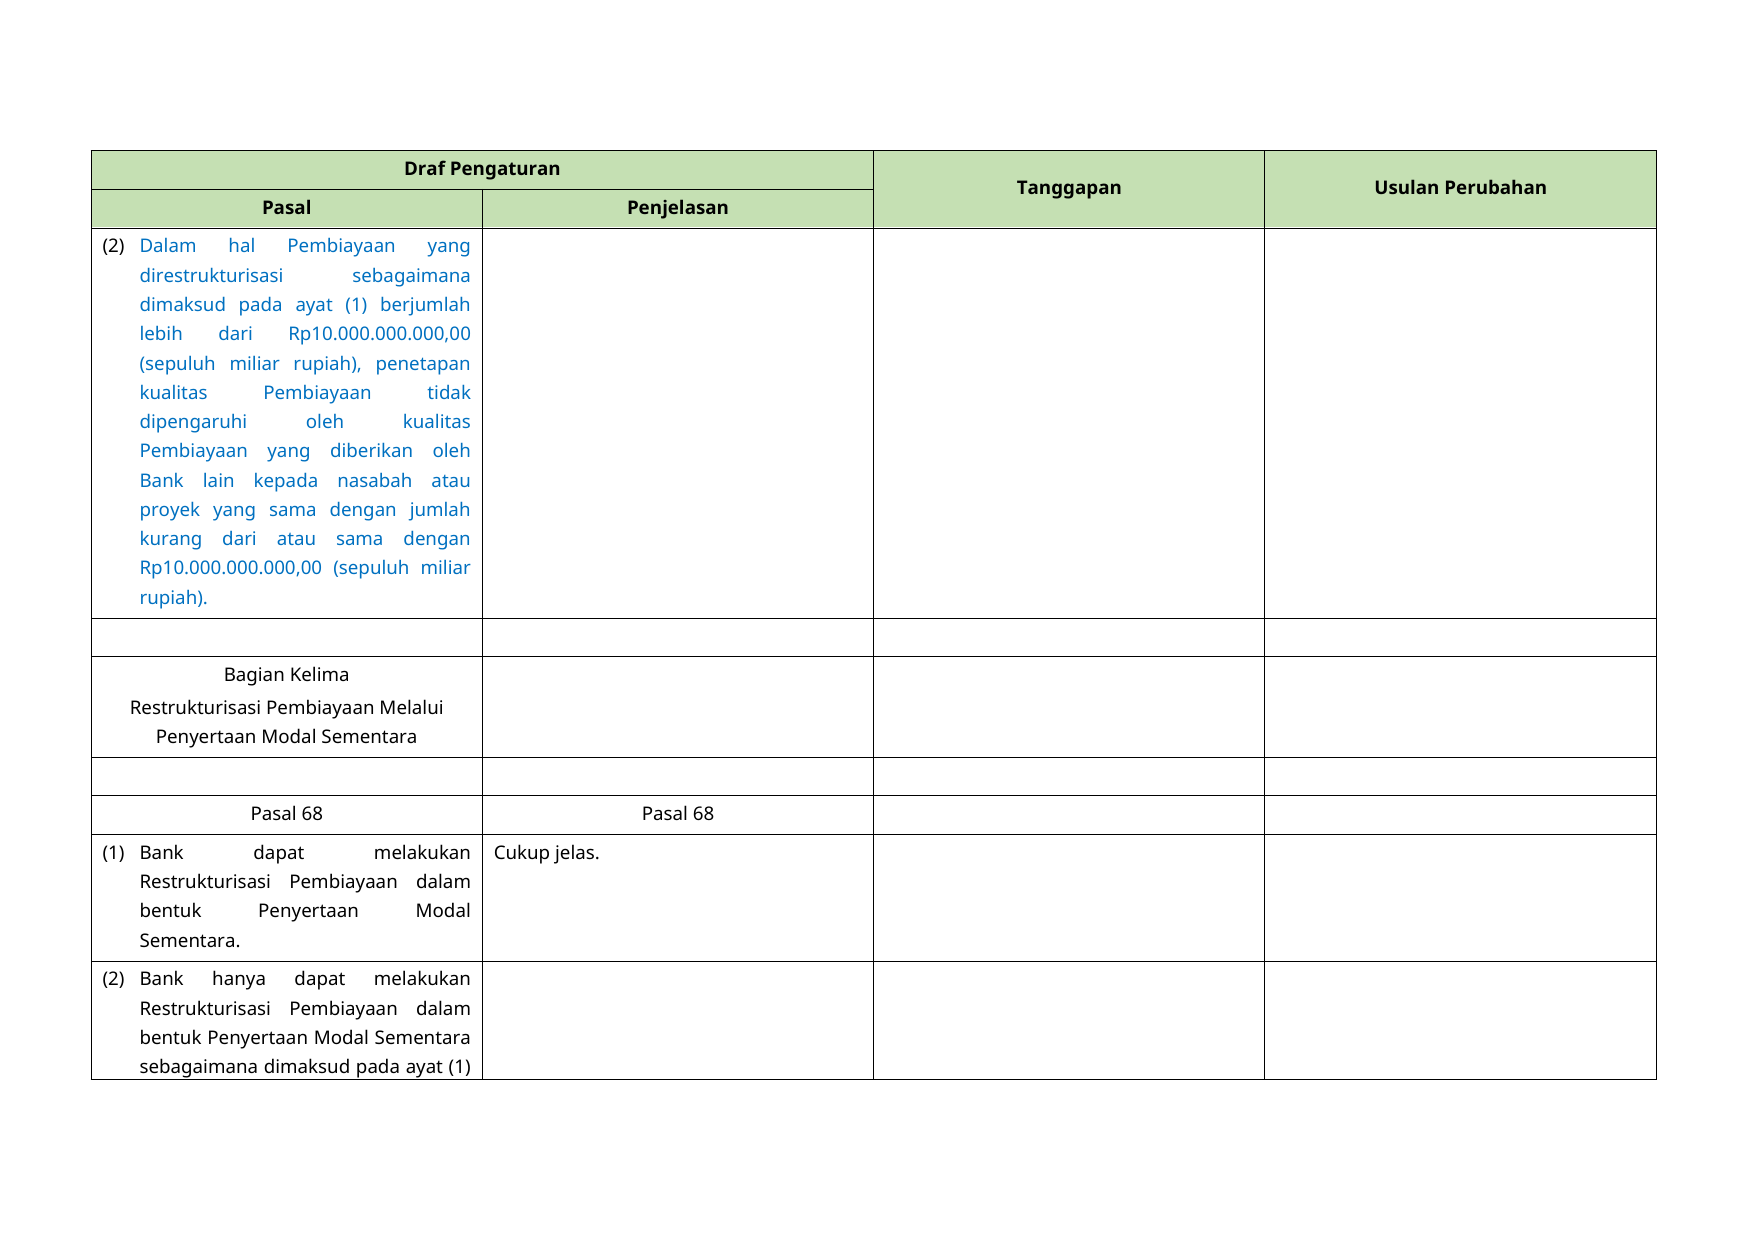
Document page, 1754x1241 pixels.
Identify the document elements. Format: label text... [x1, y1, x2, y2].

table_cell [1265, 835, 1656, 961]
table_cell [1265, 758, 1656, 795]
table_cell [483, 657, 873, 757]
table_cell [874, 619, 1264, 656]
table_cell Pasal 68 [483, 796, 873, 834]
table_cell [874, 758, 1264, 795]
table_cell Pasal 68 [92, 796, 482, 834]
table_cell [874, 835, 1264, 961]
table_cell [92, 758, 482, 795]
table_cell [92, 619, 482, 656]
table_header Draf Pengaturan [92, 151, 873, 189]
table_cell [1265, 962, 1656, 1079]
table_cell Cukup jelas. [483, 835, 873, 961]
table_cell [1265, 619, 1656, 656]
table_cell [483, 229, 873, 617]
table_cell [92, 962, 482, 1079]
table_cell Bagian Kelima Restrukturisasi Pembiayaan Melalui Penyertaan Modal Sementara [92, 657, 482, 757]
table_cell [1265, 796, 1656, 834]
table_cell [1265, 657, 1656, 757]
table_cell Penjelasan [483, 190, 873, 227]
table_cell Pasal [92, 190, 482, 227]
table_cell [874, 796, 1264, 834]
table_cell [483, 619, 873, 656]
table_header Usulan Perubahan [1265, 151, 1656, 227]
table_cell [483, 962, 873, 1079]
table_cell [874, 657, 1264, 757]
table_header Tanggapan [874, 151, 1264, 227]
table_cell Bank dapat melakukan Restrukturisasi Pembiayaan dalam bentuk Penyertaan Modal Sementara. [92, 835, 482, 961]
table_cell [483, 758, 873, 795]
table_cell [1265, 229, 1656, 617]
table_cell Dalam hal Pembiayaan yang direstrukturisasi sebagaimana dimaksud pada ayat (1) berjumlah lebih dari Rp10.000.000.000,00 (sepuluh miliar rupiah), penetapan kualitas Pembiayaan tidak dipengaruhi oleh kualitas Pembiayaan yang diberikan oleh Bank lain kepada nasabah atau proyek yang sama dengan jumlah kurang dari atau sama dengan Rp10.000.000.000,00 (sepuluh miliar rupiah). [92, 229, 482, 617]
table_cell [874, 962, 1264, 1079]
table_cell [874, 229, 1264, 617]
